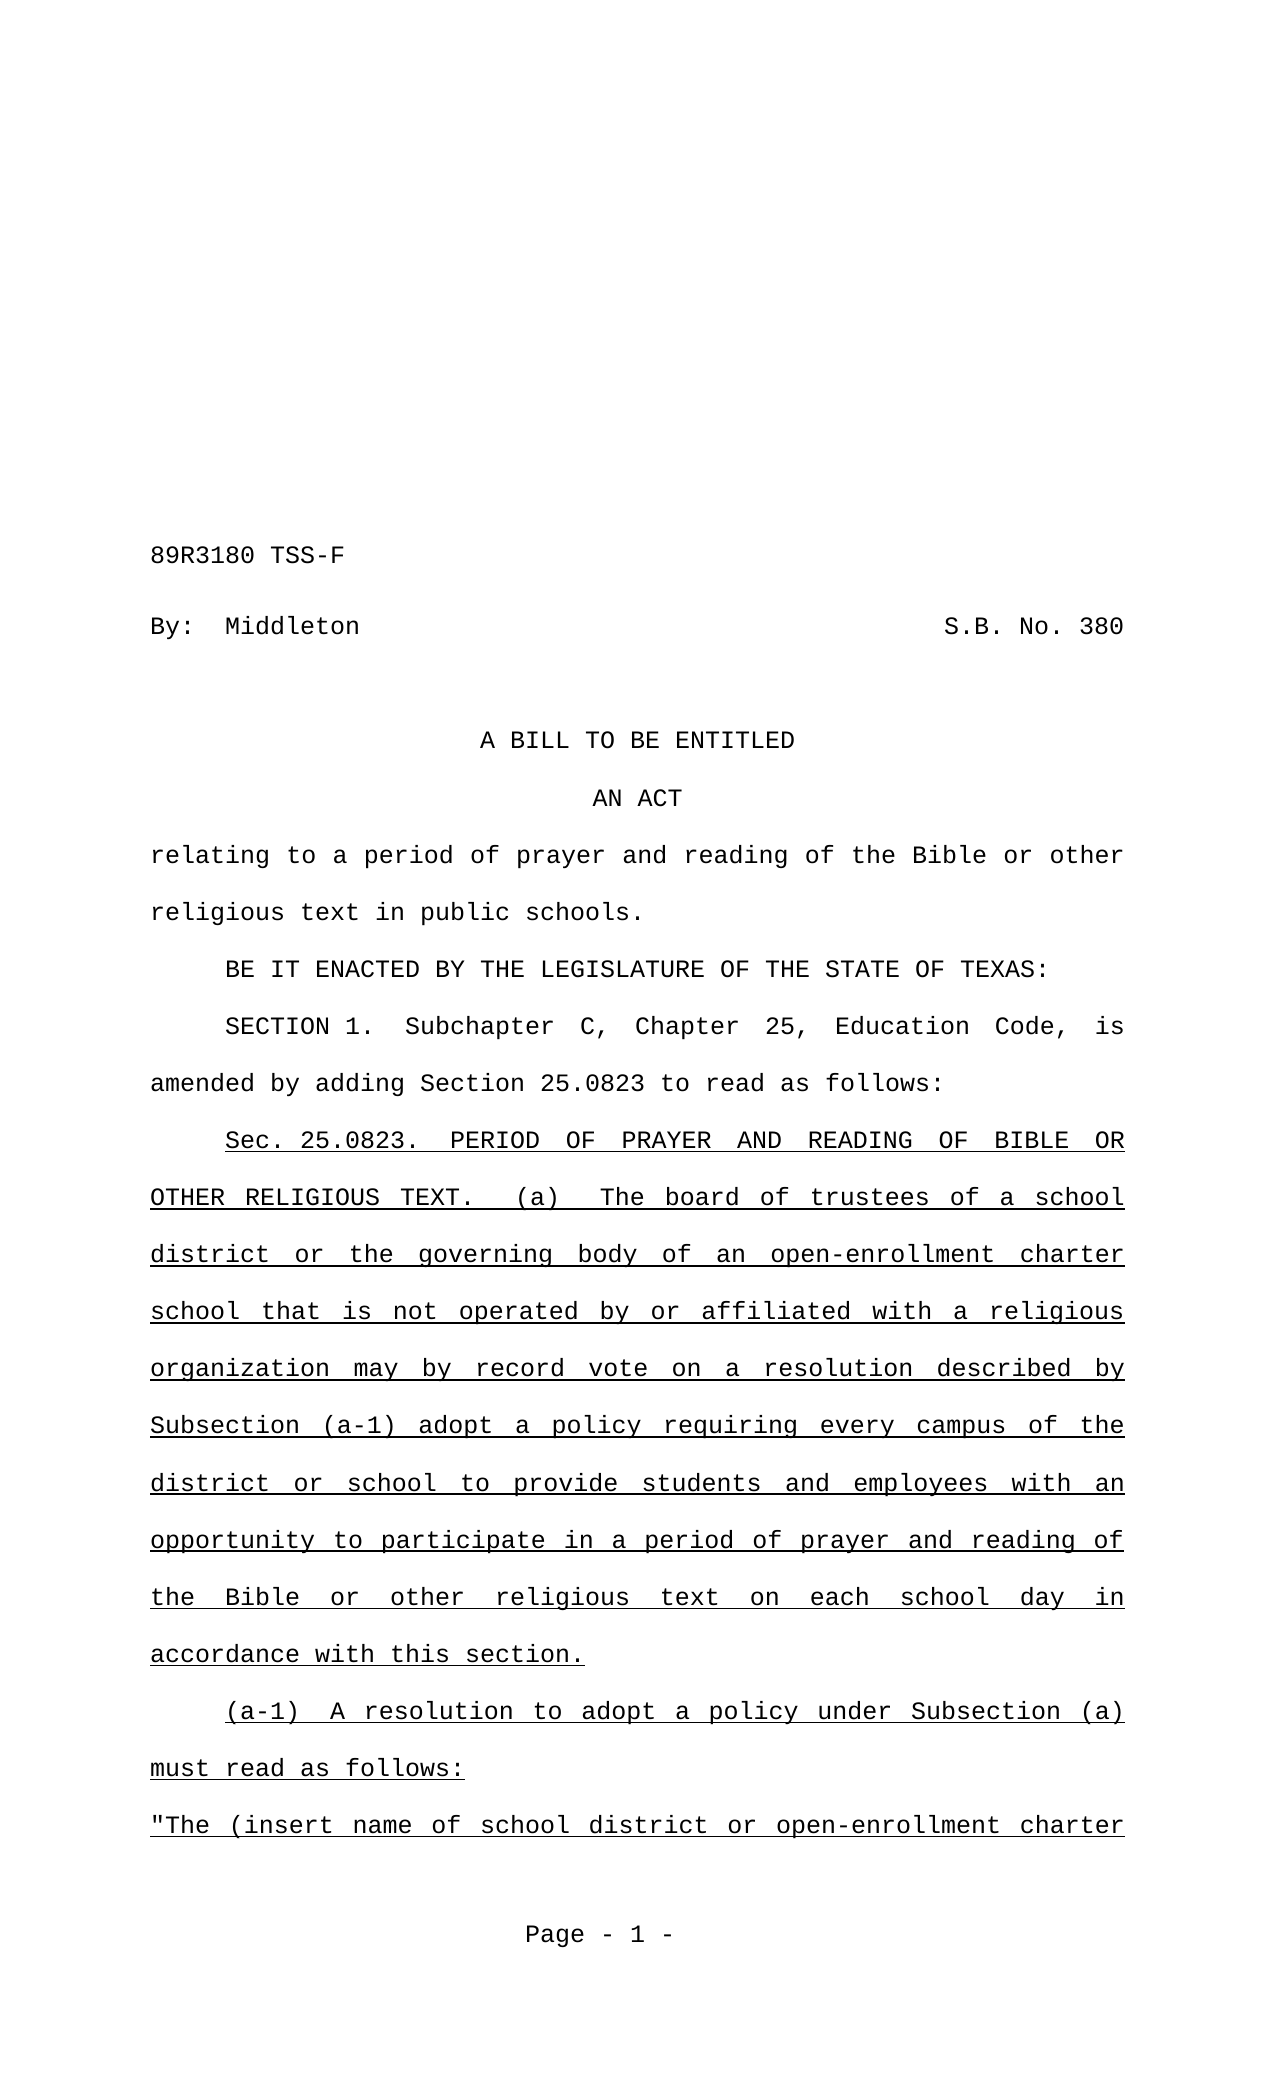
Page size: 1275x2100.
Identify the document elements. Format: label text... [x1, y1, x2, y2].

text Sec. 25.0823. PERIOD OF PRAYER AND READING OF BIBLE OR OTHER RELIGIOUS TEXT. (a) The board of trustees of a school district or the governing body of an open-enrollment charter school that is not operated by or affiliated with a religious organization may by record vote on a resolution described by Subsection (a-1) adopt a policy requiring every campus of the district or school to provide students and employees with an opportunity to participate in a period of prayer and reading of the Bible or other religious text on each school day in accordance with this section. [150, 1267, 1125, 1322]
text By: Middleton S.B. No. 380 [150, 614, 1125, 642]
text relating to a period of prayer and reading of the Bible or other religious text in public schools. [150, 842, 1125, 928]
text Sec. 25.0823. PERIOD OF PRAYER AND READING OF BIBLE OR OTHER RELIGIOUS TEXT. (a) The board of trustees of a school district or the governing body of an open-enrollment charter school that is not operated by or affiliated with a religious organization may by record vote on a resolution described by Subsection (a-1) adopt a policy requiring every campus of the district or school to provide students and employees with an opportunity to participate in a period of prayer and reading of the Bible or other religious text on each school day in accordance with this section. [150, 1127, 1125, 1208]
text AN ACT [150, 785, 1125, 813]
text SECTION 1. Subchapter C, Chapter 25, Education Code, is amended by adding Section 25.0823 to read as follows: [150, 1013, 1125, 1099]
text Sec. 25.0823. PERIOD OF PRAYER AND READING OF BIBLE OR OTHER RELIGIOUS TEXT. (a) The board of trustees of a school district or the governing body of an open-enrollment charter school that is not operated by or affiliated with a religious organization may by record vote on a resolution described by Subsection (a-1) adopt a policy requiring every campus of the district or school to provide students and employees with an opportunity to participate in a period of prayer and reading of the Bible or other religious text on each school day in accordance with this section. [150, 1438, 1125, 1493]
text Sec. 25.0823. PERIOD OF PRAYER AND READING OF BIBLE OR OTHER RELIGIOUS TEXT. (a) The board of trustees of a school district or the governing body of an open-enrollment charter school that is not operated by or affiliated with a religious organization may by record vote on a resolution described by Subsection (a-1) adopt a policy requiring every campus of the district or school to provide students and employees with an opportunity to participate in a period of prayer and reading of the Bible or other religious text on each school day in accordance with this section. [150, 1324, 1125, 1379]
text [150, 1812, 1125, 1836]
text 89R3180 TSS-F [150, 542, 1125, 571]
text Sec. 25.0823. PERIOD OF PRAYER AND READING OF BIBLE OR OTHER RELIGIOUS TEXT. (a) The board of trustees of a school district or the governing body of an open-enrollment charter school that is not operated by or affiliated with a religious organization may by record vote on a resolution described by Subsection (a-1) adopt a policy requiring every campus of the district or school to provide students and employees with an opportunity to participate in a period of prayer and reading of the Bible or other religious text on each school day in accordance with this section. [150, 1210, 1125, 1265]
text BE IT ENACTED BY THE LEGISLATURE OF THE STATE OF TEXAS: [150, 956, 1125, 985]
text Sec. 25.0823. PERIOD OF PRAYER AND READING OF BIBLE OR OTHER RELIGIOUS TEXT. (a) The board of trustees of a school district or the governing body of an open-enrollment charter school that is not operated by or affiliated with a religious organization may by record vote on a resolution described by Subsection (a-1) adopt a policy requiring every campus of the district or school to provide students and employees with an opportunity to participate in a period of prayer and reading of the Bible or other religious text on each school day in accordance with this section. [150, 1495, 1125, 1608]
text Sec. 25.0823. PERIOD OF PRAYER AND READING OF BIBLE OR OTHER RELIGIOUS TEXT. (a) The board of trustees of a school district or the governing body of an open-enrollment charter school that is not operated by or affiliated with a religious organization may by record vote on a resolution described by Subsection (a-1) adopt a policy requiring every campus of the district or school to provide students and employees with an opportunity to participate in a period of prayer and reading of the Bible or other religious text on each school day in accordance with this section. [150, 1609, 1125, 1670]
text (a-1) A resolution to adopt a policy under Subsection (a) must read as follows: [150, 1698, 1125, 1784]
text Sec. 25.0823. PERIOD OF PRAYER AND READING OF BIBLE OR OTHER RELIGIOUS TEXT. (a) The board of trustees of a school district or the governing body of an open-enrollment charter school that is not operated by or affiliated with a religious organization may by record vote on a resolution described by Subsection (a-1) adopt a policy requiring every campus of the district or school to provide students and employees with an opportunity to participate in a period of prayer and reading of the Bible or other religious text on each school day in accordance with this section. [150, 1381, 1125, 1436]
text A BILL TO BE ENTITLED [150, 728, 1125, 756]
